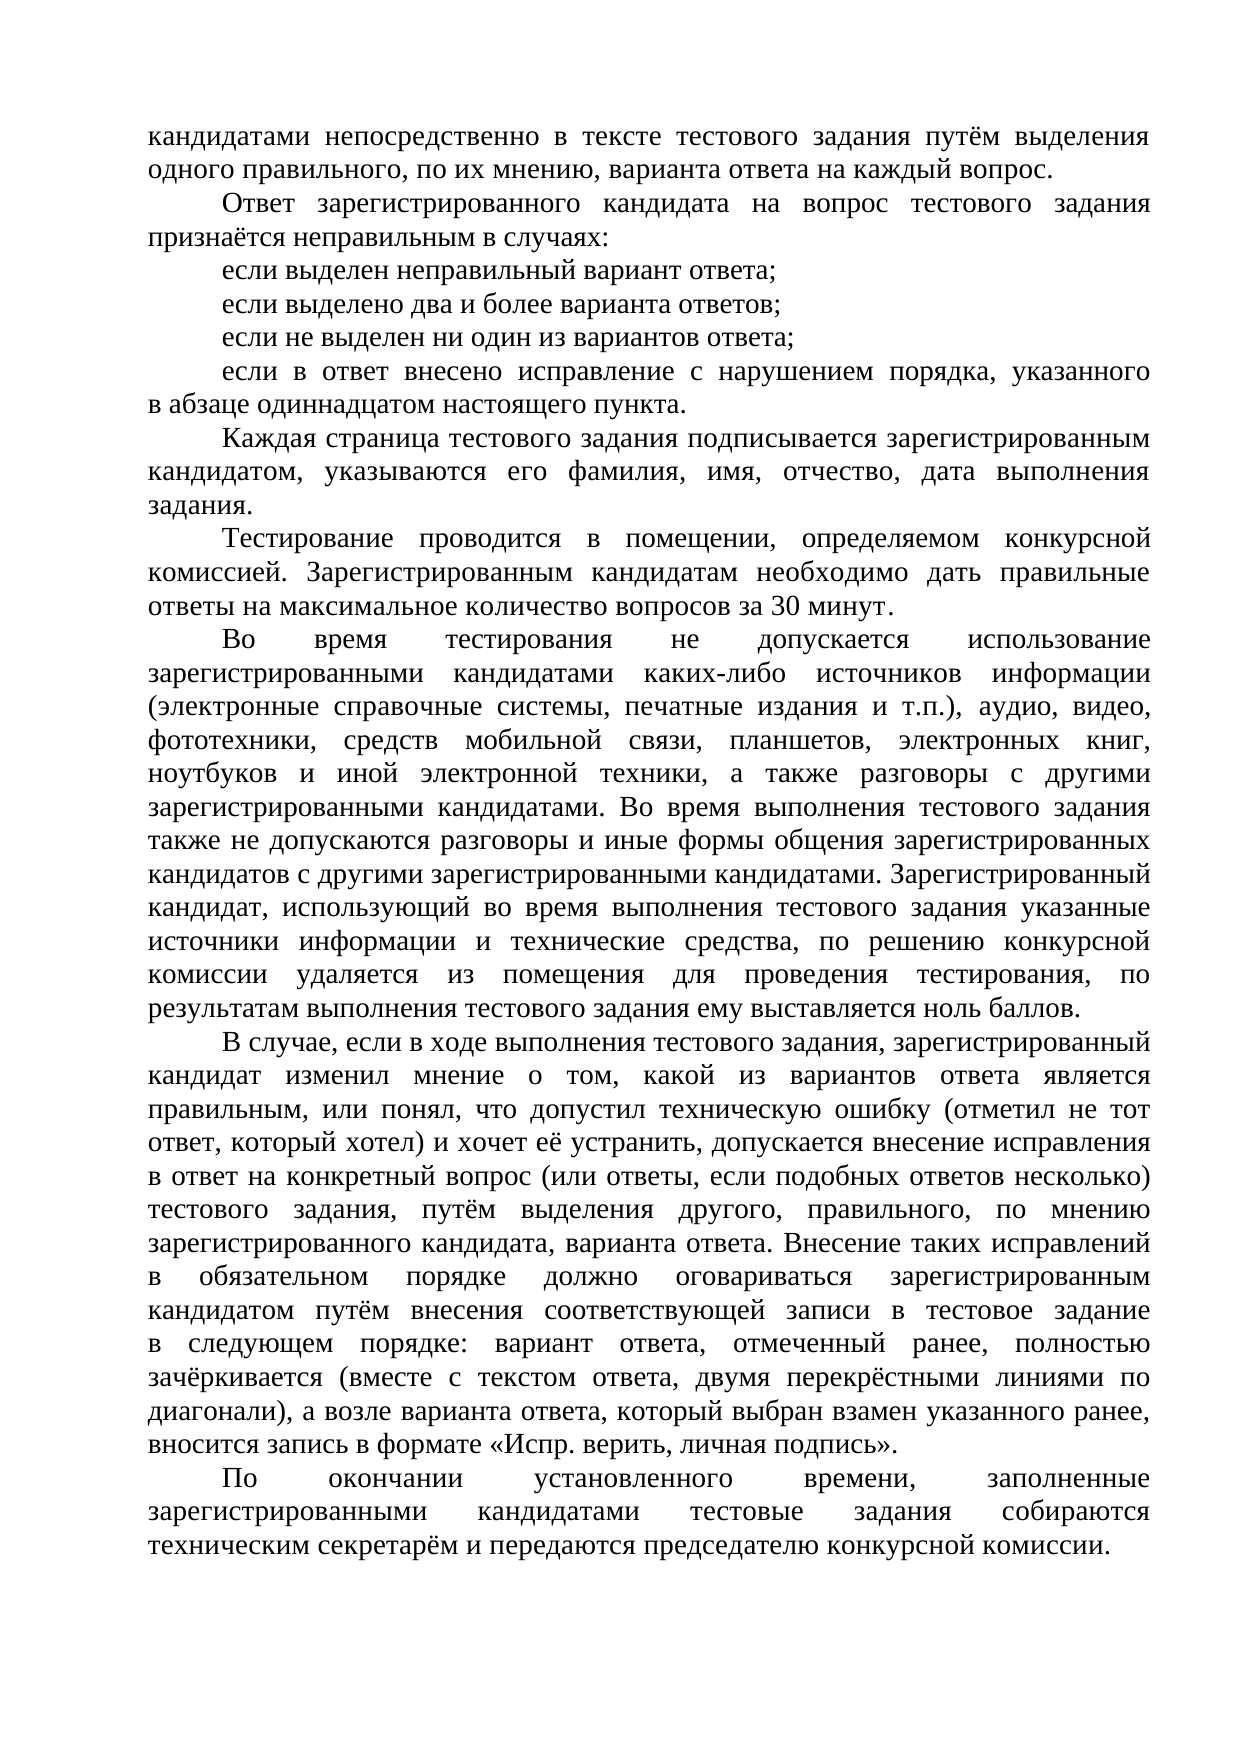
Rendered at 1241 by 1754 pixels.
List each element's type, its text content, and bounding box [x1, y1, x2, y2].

text Каждая страница тестового задания подписывается зарегистрированным кандидатом, указываются его фамилия, имя, отчество, дата выполнения задания. [148, 420, 1152, 521]
list В случае, если в ходе выполнения тестового задания, зарегистрированный кандидат изменил мнение о том, какой из вариантов ответа является правильным, или понял, что допустил техническую ошибку (отметил не тот ответ, который хотел) и хочет её устранить, допускается внесение исправления в ответ на конкретный вопрос (или ответы, если подобных ответов несколько) тестового задания, путём выделения другого, правильного, по мнению зарегистрированного кандидата, варианта ответа. Внесение таких исправлений в обязательном порядке должно оговариваться зарегистрированным кандидатом путём внесения соответствующей записи в тестовое задание в следующем порядке: вариант ответа, отмеченный ранее, полностью зачёркивается (вместе с текстом ответа, двумя перекрёстными линиями по диагонали), а возле варианта ответа, который выбран взамен указанного ранее, вносится запись в формате «Испр. верить, личная подпись». [148, 1024, 1152, 1460]
text Во время тестирования не допускается использование зарегистрированными кандидатами каких-либо источников информации (электронные справочные системы, печатные издания и т.п.), аудио, видео, фототехники, средств мобильной связи, планшетов, электронных книг, ноутбуков и иной электронной техники, а также разговоры с другими зарегистрированными кандидатами. Во время выполнения тестового задания также не допускаются разговоры и иные формы общения зарегистрированных кандидатов с другими зарегистрированными кандидатами. Зарегистрированный кандидат, использующий во время выполнения тестового задания указанные источники информации и технические средства, по решению конкурсной комиссии удаляется из помещения для проведения тестирования, по результатам выполнения тестового задания ему выставляется ноль баллов. [148, 621, 1152, 1024]
list По окончании установленного времени, заполненные зарегистрированными кандидатами тестовые задания собираются техническим секретарём и передаются председателю конкурсной комиссии. [148, 1460, 1152, 1560]
list если в ответ внесено исправление с нарушением порядка, указанного в абзаце одиннадцатом настоящего пункта. [148, 353, 1152, 420]
list если не выделен ни один из вариантов ответа; [222, 319, 1152, 353]
text Тестирование проводится в помещении, определяемом конкурсной комиссией. Зарегистрированным кандидатам необходимо дать правильные ответы на максимальное количество вопросов за 30 минут. [148, 521, 1152, 621]
list Ответ зарегистрированного кандидата на вопрос тестового задания признаётся неправильным в случаях: [148, 185, 1152, 252]
list если выделено два и более варианта ответов; [148, 286, 1152, 319]
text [148, 118, 1152, 185]
list если выделен неправильный вариант ответа; [148, 252, 1152, 286]
